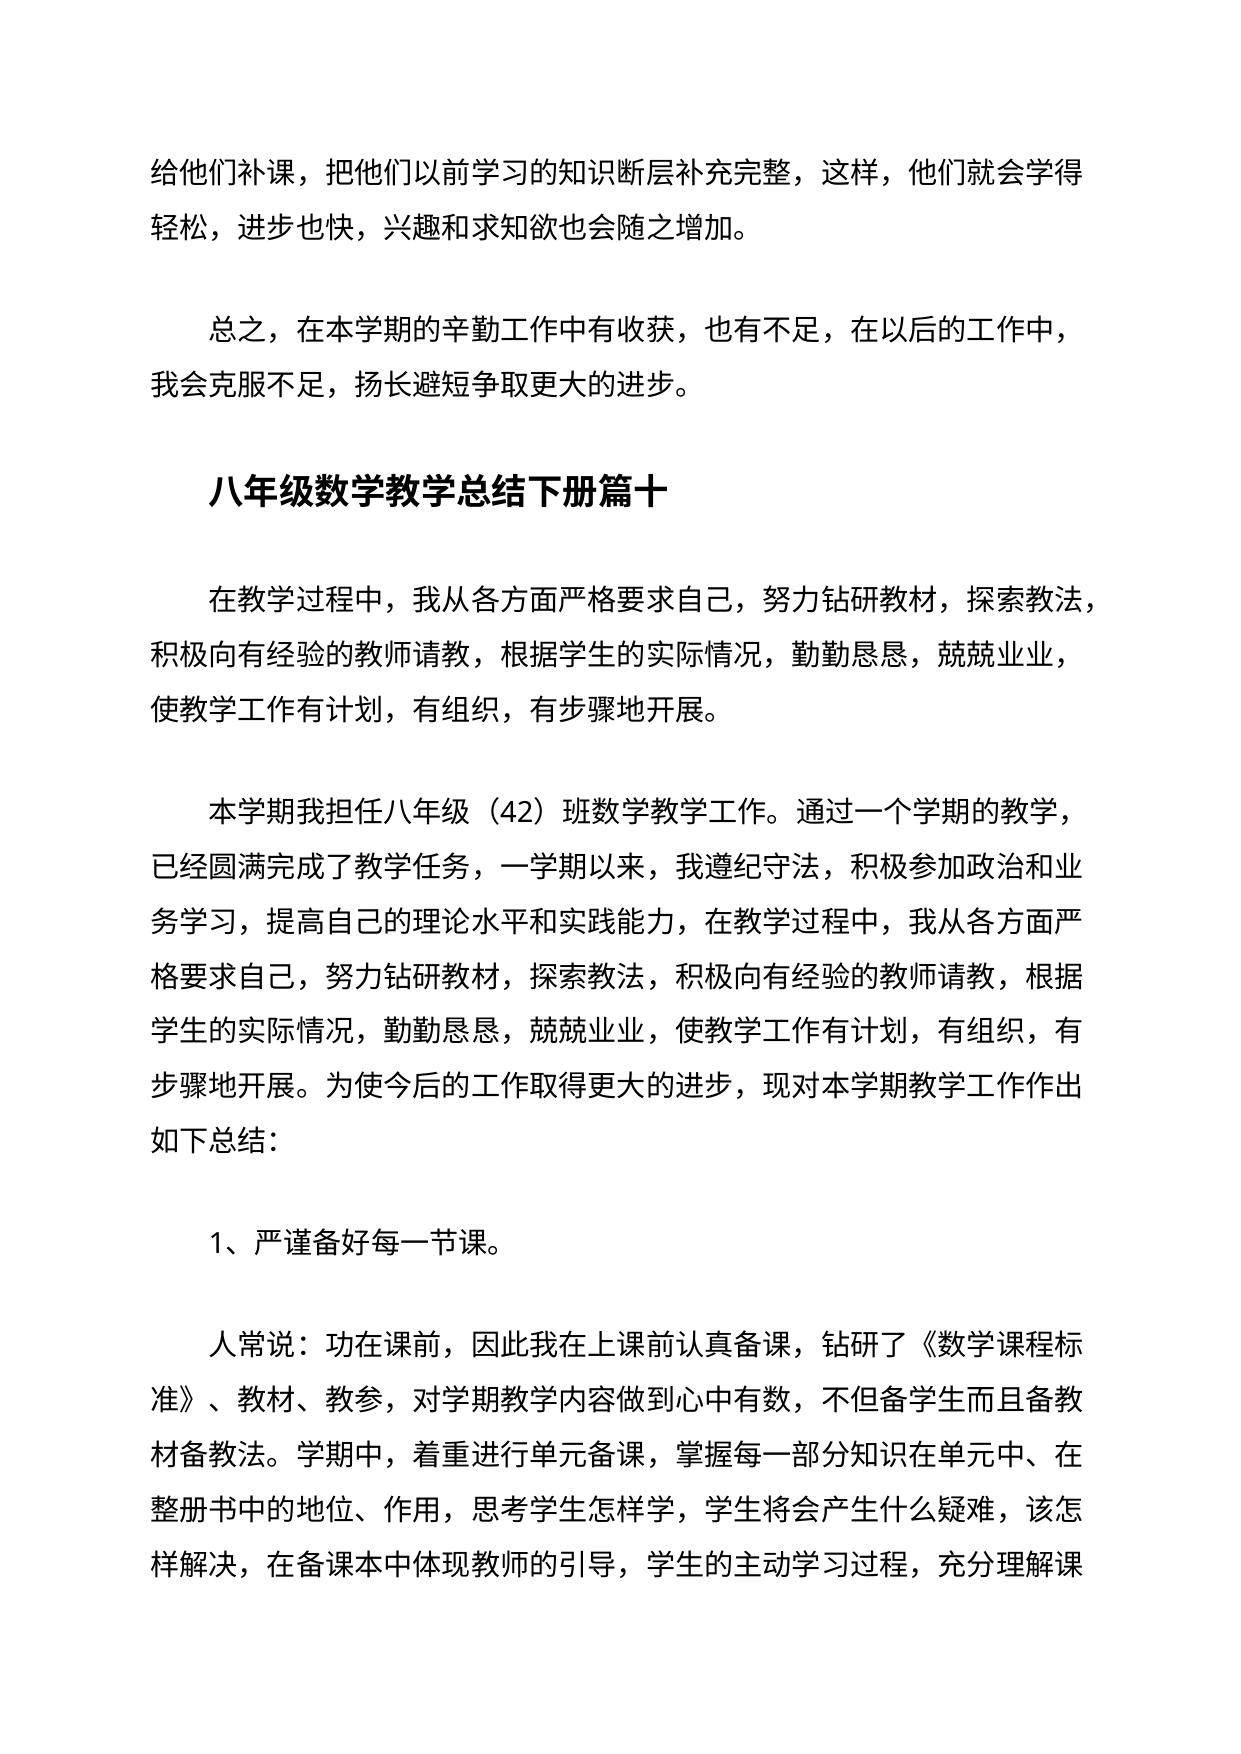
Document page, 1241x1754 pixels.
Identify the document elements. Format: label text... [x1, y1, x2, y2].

text 1、严谨备好每一节课。 [150, 1219, 1090, 1262]
text 本学期我担任八年级（42）班数学教学工作。通过一个学期的教学，已经圆满完成了教学任务，一学期以来，我遵纪守法，积极参加政治和业务学习，提高自己的理论水平和实践能力，在教学过程中，我从各方面严格要求自己，努力钻研教材，探索教法，积极向有经验的教师请教，根据学生的实际情况，勤勤恳恳，兢兢业业，使教学工作有计划，有组织，有步骤地开展。为使今后的工作取得更大的进步，现对本学期教学工作作出如下总结： [150, 788, 1090, 1160]
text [150, 1322, 1090, 1583]
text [150, 150, 1090, 247]
text 在教学过程中，我从各方面严格要求自己，努力钻研教材，探索教法，积极向有经验的教师请教，根据学生的实际情况，勤勤恳恳，兢兢业业，使教学工作有计划，有组织，有步骤地开展。 [150, 577, 1090, 729]
text 八年级数学教学总结下册篇十 [150, 463, 1090, 514]
text 总之，在本学期的辛勤工作中有收获，也有不足，在以后的工作中，我会克服不足，扬长避短争取更大的进步。 [150, 307, 1090, 404]
